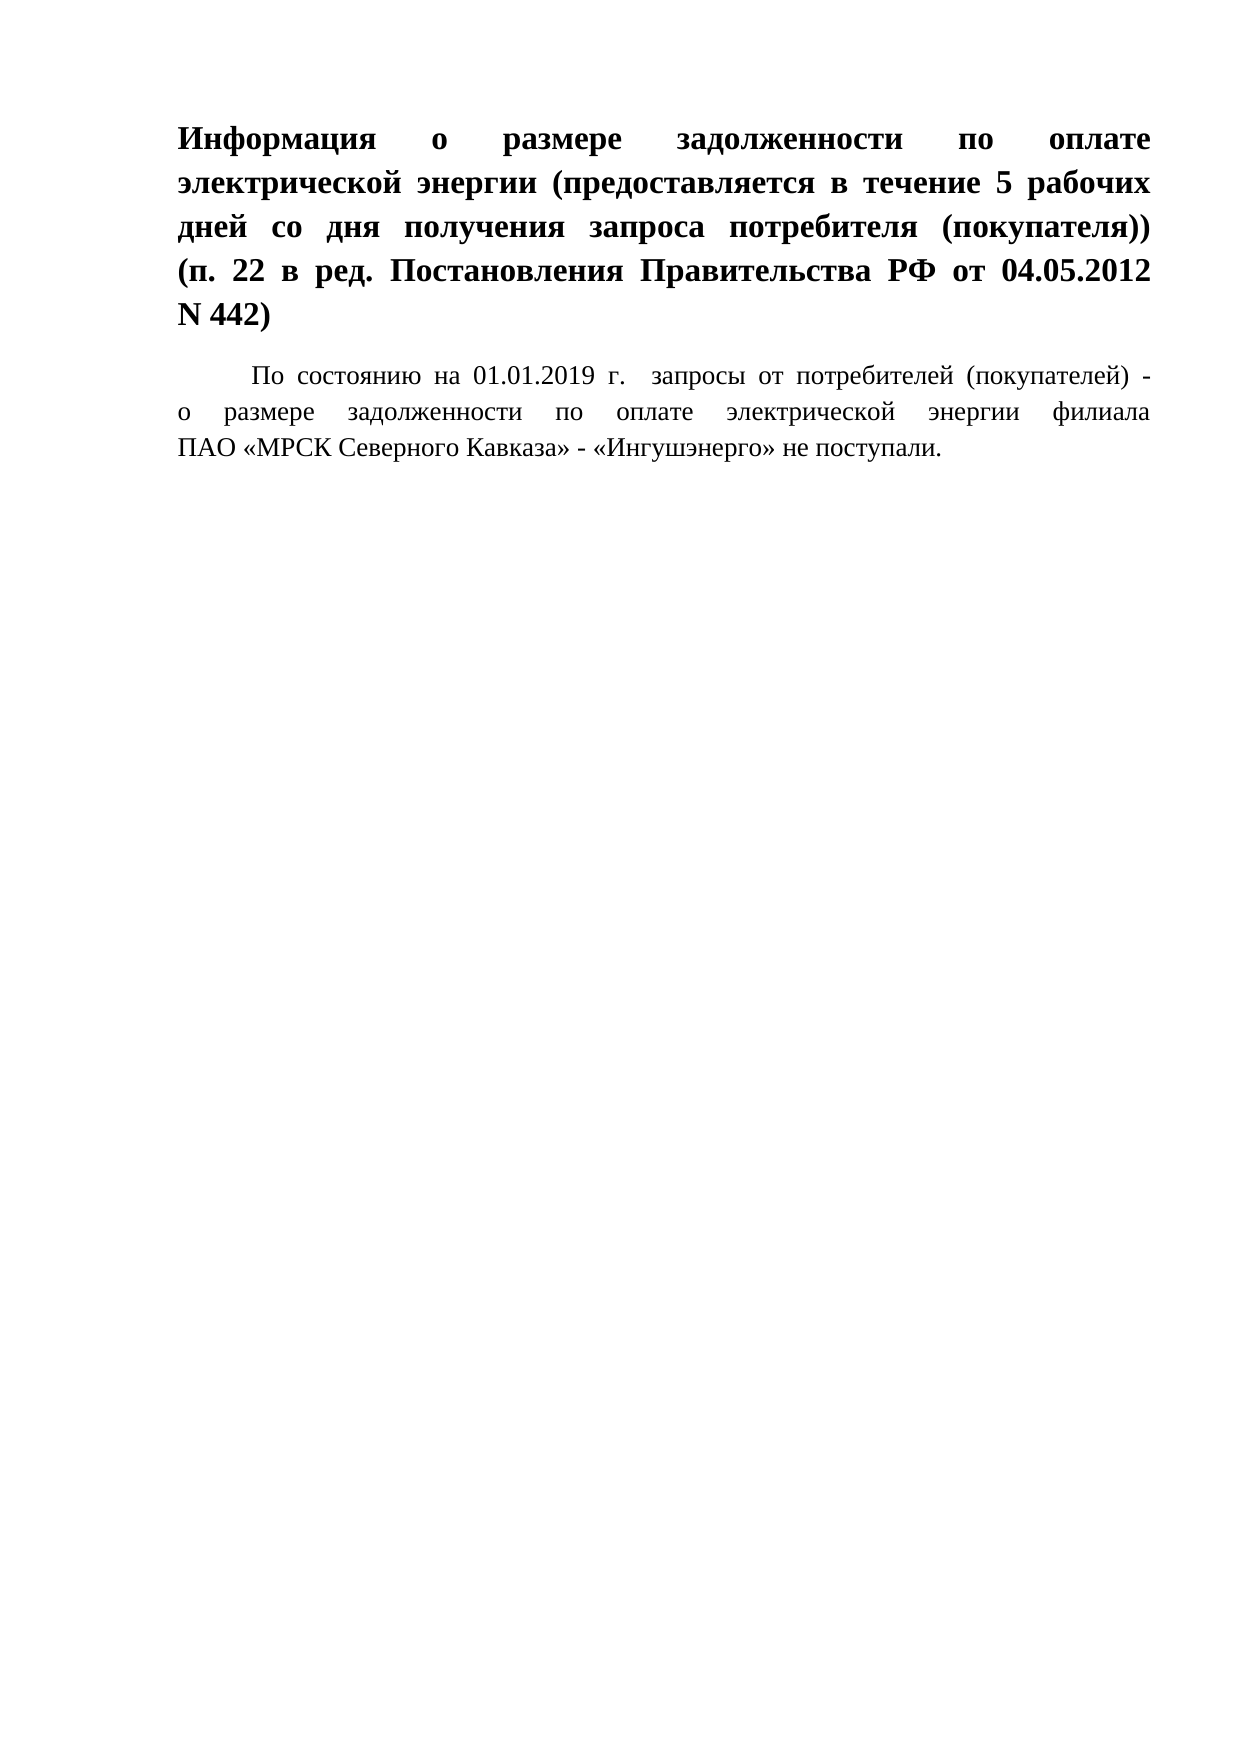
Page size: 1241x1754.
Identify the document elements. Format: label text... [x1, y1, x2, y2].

text Информация о размере задолженности по оплате электрической энергии (предоставляется в течение 5 рабочих дней со дня получения запроса потребителя (покупателя)) (п. 22 в ред. Постановления Правительства РФ от 04.05.2012 N 442) [177, 118, 1152, 333]
text По состоянию на 01.01.2019 г. запросы от потребителей (покупателей) - о размере задолженности по оплате электрической энергии филиала ПАО «МРСК Северного Кавказа» - «Ингушэнерго» не поступали. [177, 359, 1152, 462]
